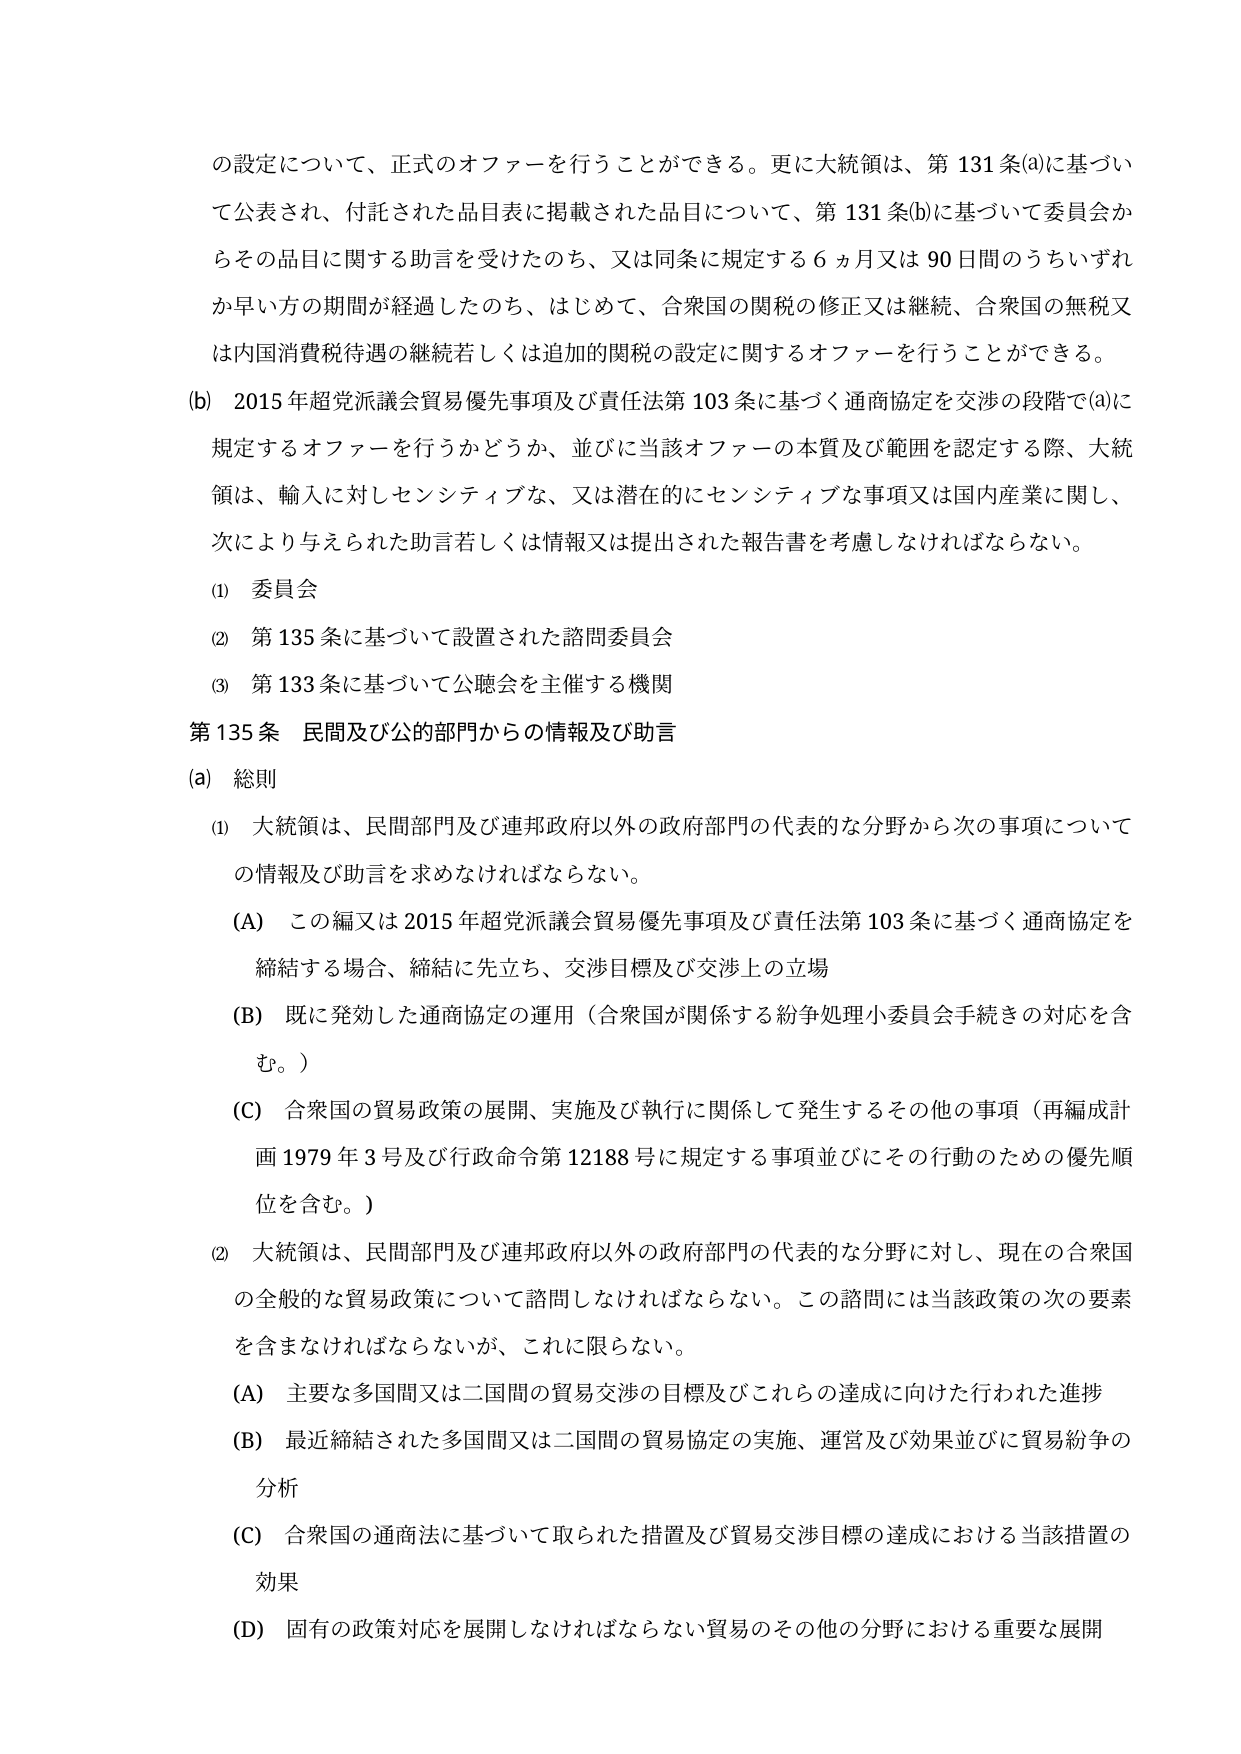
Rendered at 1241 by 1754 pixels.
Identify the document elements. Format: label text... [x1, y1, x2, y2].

text (D) 固有の政策対応を展開しなければならない貿易のその他の分野における重要な展開 [233, 1613, 1134, 1644]
text ⑴ 大統領は、民間部門及び連邦政府以外の政府部門の代表的な分野から次の事項についての情報及び助言を求めなければならない。 [211, 809, 1134, 888]
text (B) 既に発効した通商協定の運用（合衆国が関係する紛争処理小委員会手続きの対応を含む。） [233, 998, 1134, 1077]
text ⒝ 2015年超党派議会貿易優先事項及び責任法第103条に基づく通商協定を交渉の段階で⒜に規定するオファーを行うかどうか、並びに当該オファーの本質及び範囲を認定する際、大統領は、輸入に対しセンシティブな、又は潜在的にセンシティブな事項又は国内産業に関し、次により与えられた助言若しくは情報又は提出された報告書を考慮しなければならない。 [189, 384, 1134, 557]
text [189, 148, 1134, 368]
text (A) この編又は2015年超党派議会貿易優先事項及び責任法第103条に基づく通商協定を締結する場合、締結に先立ち、交渉目標及び交渉上の立場 [233, 904, 1134, 983]
text (B) 最近締結された多国間又は二国間の貿易協定の実施、運営及び効果並びに貿易紛争の分析 [233, 1424, 1134, 1502]
text (A) 主要な多国間又は二国間の貿易交渉の目標及びこれらの達成に向けた行われた進捗 [233, 1376, 1134, 1408]
text ⑴ 委員会 [211, 573, 1134, 604]
text ⑵ 大統領は、民間部門及び連邦政府以外の政府部門の代表的な分野に対し、現在の合衆国の全般的な貿易政策について諮問しなければならない。この諮問には当該政策の次の要素を含まなければならないが、これに限らない。 [211, 1235, 1134, 1361]
text ⒜ 総則 [189, 762, 1134, 794]
text ⑶ 第133条に基づいて公聴会を主催する機関 [211, 667, 1134, 699]
text (C) 合衆国の通商法に基づいて取られた措置及び貿易交渉目標の達成における当該措置の効果 [233, 1518, 1134, 1597]
text ⑵ 第135条に基づいて設置された諮問委員会 [211, 620, 1134, 652]
text (C) 合衆国の貿易政策の展開、実施及び執行に関係して発生するその他の事項（再編成計画1979年3号及び行政命令第12188号に規定する事項並びにその行動のための優先順位を含む。) [233, 1093, 1134, 1219]
text 第135条 民間及び公的部門からの情報及び助言 [189, 714, 1134, 746]
